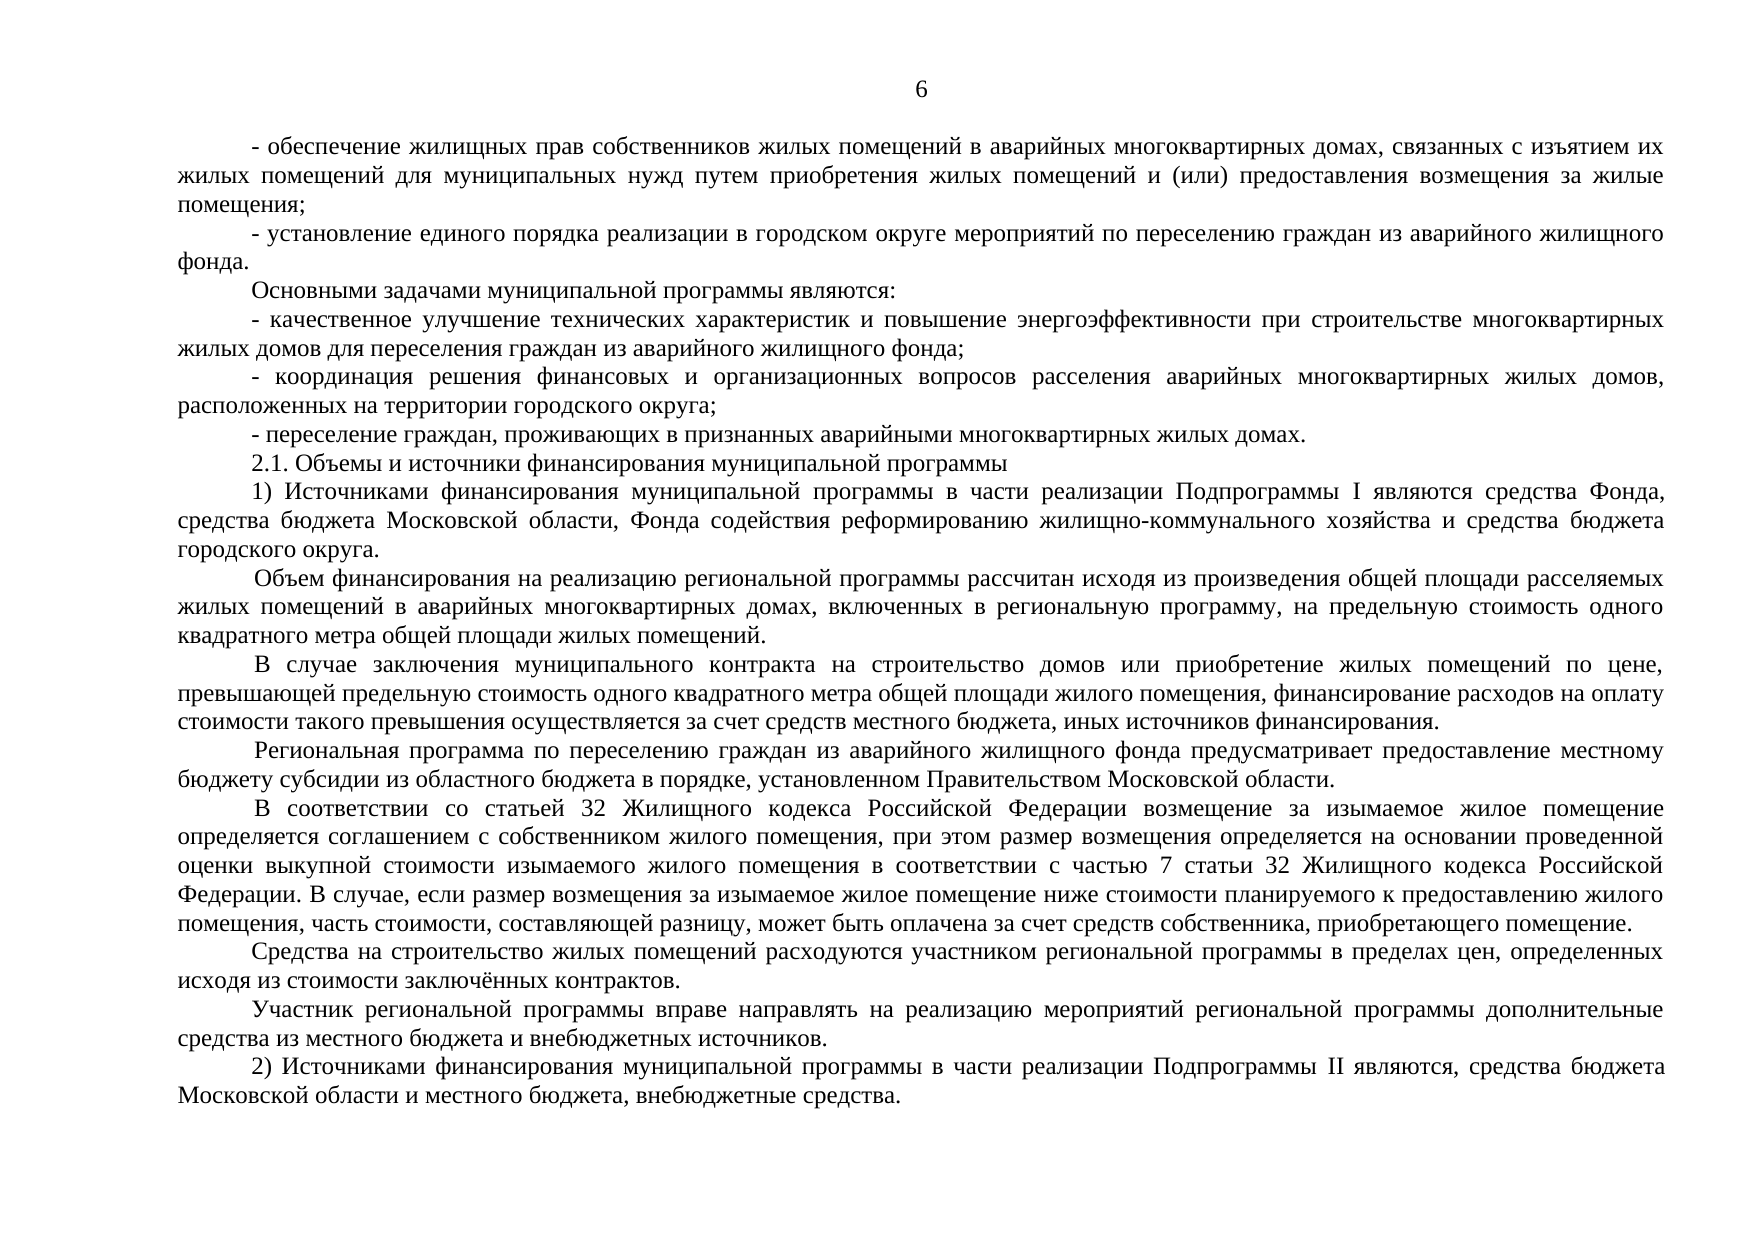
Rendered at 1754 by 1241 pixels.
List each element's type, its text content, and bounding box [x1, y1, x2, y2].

text Участник региональной программы вправе направлять на реализацию мероприятий региональной программы дополнительные средства из местного бюджета и внебюджетных источников. [177, 994, 1665, 1051]
text В случае заключения муниципального контракта на строительство домов или приобретение жилых помещений по цене, превышающей предельную стоимость одного квадратного метра общей площади жилого помещения, финансирование расходов на оплату стоимости такого превышения осуществляется за счет средств местного бюджета, иных источников финансирования. [177, 649, 1665, 735]
text - обеспечение жилищных прав собственников жилых помещений в аварийных многоквартирных домах, связанных с изъятием их жилых помещений для муниципальных нужд путем приобретения жилых помещений и (или) предоставления возмещения за жилые помещения; [177, 131, 1665, 218]
text Региональная программа по переселению граждан из аварийного жилищного фонда предусматривает предоставление местному бюджету субсидии из областного бюджета в порядке, установленном Правительством Московской области. [177, 735, 1665, 793]
text Основными задачами муниципальной программы являются: [177, 275, 1665, 304]
text 2) Источниками финансирования муниципальной программы в части реализации Подпрограммы II являются, средства бюджета Московской области и местного бюджета, внебюджетные средства. [177, 1051, 1665, 1109]
text - установление единого порядка реализации в городском округе мероприятий по переселению граждан из аварийного жилищного фонда. [177, 218, 1665, 275]
text - координация решения финансовых и организационных вопросов расселения аварийных многоквартирных жилых домов, расположенных на территории городского округа; [177, 361, 1665, 419]
text - переселение граждан, проживающих в признанных аварийными многоквартирных жилых домах. [177, 419, 1665, 448]
text 2.1. Объемы и источники финансирования муниципальной программы [177, 448, 1665, 476]
text 1) Источниками финансирования муниципальной программы в части реализации Подпрограммы I являются средства Фонда, средства бюджета Московской области, Фонда содействия реформированию жилищно-коммунального хозяйства и средства бюджета городского округа. [177, 476, 1665, 563]
text - качественное улучшение технических характеристик и повышение энергоэффективности при строительстве многоквартирных жилых домов для переселения граждан из аварийного жилищного фонда; [177, 304, 1665, 361]
text Объем финансирования на реализацию региональной программы рассчитан исходя из произведения общей площади расселяемых жилых помещений в аварийных многоквартирных домах, включенных в региональную программу, на предельную стоимость одного квадратного метра общей площади жилых помещений. [177, 563, 1665, 649]
text В соответствии со статьей 32 Жилищного кодекса Российской Федерации возмещение за изымаемое жилое помещение определяется соглашением с собственником жилого помещения, при этом размер возмещения определяется на основании проведенной оценки выкупной стоимости изымаемого жилого помещения в соответствии с частью 7 статьи 32 Жилищного кодекса Российской Федерации. В случае, если размер возмещения за изымаемое жилое помещение ниже стоимости планируемого к предоставлению жилого помещения, часть стоимости, составляющей разницу, может быть оплачена за счет средств собственника, приобретающего помещение. [177, 793, 1665, 936]
text Средства на строительство жилых помещений расходуются участником региональной программы в пределах цен, определенных исходя из стоимости заключённых контрактов. [177, 936, 1665, 994]
